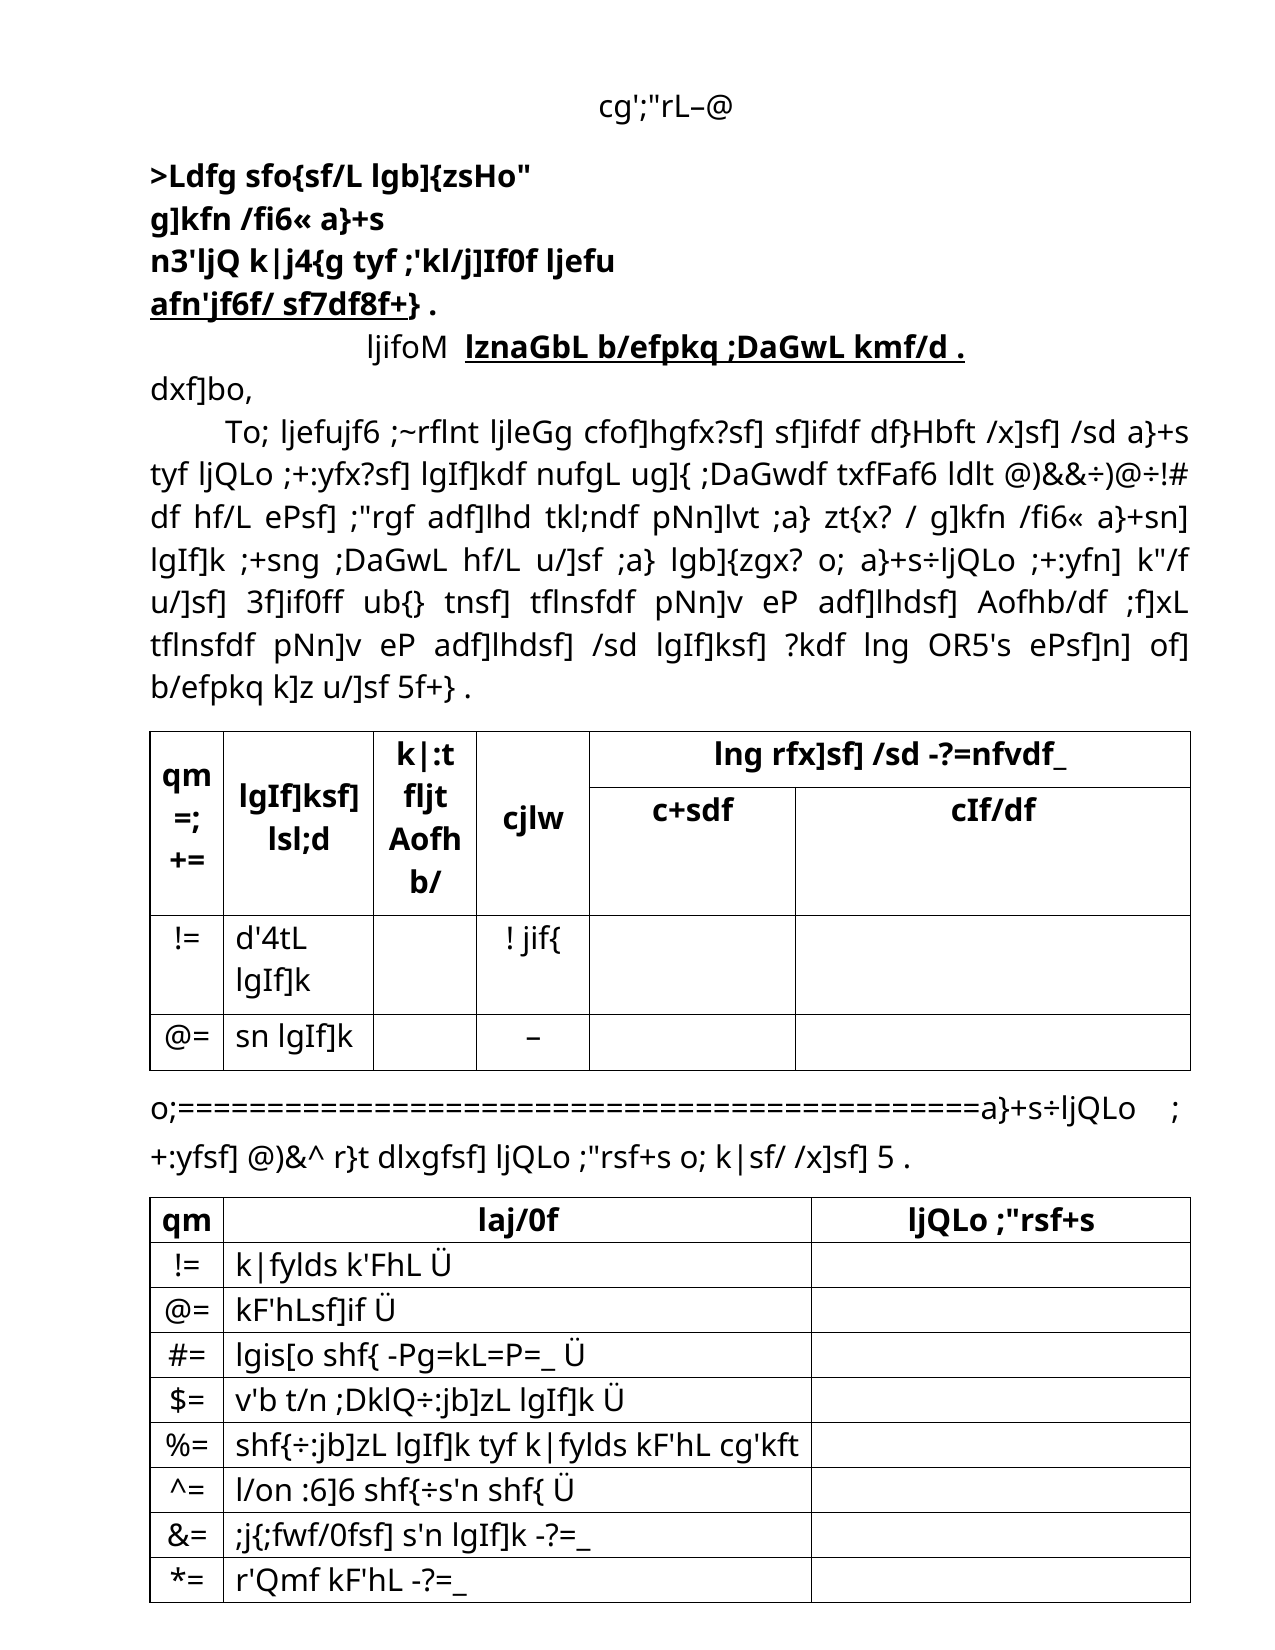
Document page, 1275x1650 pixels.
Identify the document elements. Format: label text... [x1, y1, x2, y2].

table_cell *= [151, 1558, 223, 1602]
table_cell != [151, 916, 223, 1013]
table_cell l/on :6]6 shf{÷s'n shf{ Ü [224, 1468, 811, 1512]
table_cell shf{÷:jb]zL lgIf]k tyf k|fylds kF'hL cg'kft Ü [224, 1423, 811, 1467]
table_cell ! jif{ [477, 916, 589, 1013]
table_cell sn lgIf]k [224, 1015, 373, 1069]
text >Ldfg sfo{sf/L lgb]{zsHo" [150, 154, 1181, 197]
table_header k|:tfljt Aofhb/ [374, 732, 476, 915]
text g]kfn /fi6« a}+s [150, 197, 1181, 239]
table_cell r'Qmf kF'hL -?=_ [224, 1558, 811, 1602]
table_cell [812, 1468, 1190, 1512]
table_cell ^= [151, 1468, 223, 1512]
table_cell @= [151, 1288, 223, 1332]
table_cell [796, 916, 1190, 1013]
table_cell v'b t/n ;DklQ÷:jb]zL lgIf]k Ü [224, 1378, 811, 1422]
table_cell [796, 1015, 1190, 1069]
table_cell c+sdf [590, 788, 795, 915]
table_header lgIf]ksf] lsl;d [224, 732, 373, 915]
table_cell [812, 1513, 1190, 1557]
table_cell &= [151, 1513, 223, 1557]
table_cell – [477, 1015, 589, 1069]
table_cell [812, 1333, 1190, 1377]
table_header qm=;+= [151, 732, 223, 915]
table_cell lgis[o shf{ -Pg=kL=P=_ Ü [224, 1333, 811, 1377]
table_header qm=;+= [151, 1198, 223, 1242]
table_header laj/0f [224, 1198, 811, 1242]
text cg';"rL–@ [150, 84, 1181, 127]
table_cell [590, 1015, 795, 1069]
table_header lng rfx]sf] /sd -?=nfvdf_ [590, 732, 1190, 787]
text dxf]bo, [150, 367, 1181, 410]
table_header cjlw [477, 732, 589, 915]
text afn'jf6f/ sf7df8f+} . [150, 282, 1181, 324]
table_cell [374, 1015, 476, 1069]
table_cell [812, 1378, 1190, 1422]
table_cell [590, 916, 795, 1013]
text To; ljefujf6 ;~rflnt ljleGg cfof]hgfx?sf] sf]ifdf df}Hbft /x]sf] /sd a}+s tyf ljQLo ;+:yfx?sf] lgIf]kdf nufgL ug]{ ;DaGwdf txfFaf6 ldlt @)&&÷)@÷!# df hf/L ePsf] ;"rgf adf]lhd tkl;ndf pNn]lvt ;a} zt{x? / g]kfn /fi6« a}+sn] lgIf]k ;+sng ;DaGwL hf/L u/]sf ;a} lgb]{zgx? o; a}+s÷ljQLo ;+:yfn] k"/f u/]sf] 3f]if0ff ub{} tnsf] tflnsfdf pNn]v eP adf]lhdsf] Aofhb/df ;f]xL tflnsfdf pNn]v eP adf]lhdsf] /sd lgIf]ksf] ?kdf lng OR5's ePsf]n] of] b/efpkq k]z u/]sf 5f+} . [150, 410, 1191, 708]
table_cell k|fylds k'FhL Ü [224, 1243, 811, 1287]
table_cell [812, 1558, 1190, 1602]
table_cell #= [151, 1333, 223, 1377]
table_cell $= [151, 1378, 223, 1422]
table_cell %= [151, 1423, 223, 1467]
table_header ljQLo ;"rsf+s [812, 1198, 1190, 1242]
table_cell [812, 1288, 1190, 1332]
text o;=============================================a}+s÷ljQLo ;+:yfsf] @)&^ r}t dlxgfsf] ljQLo ;"rsf+s o; k|sf/ /x]sf] 5 . [150, 1086, 1181, 1178]
text n3'ljQ k|j4{g tyf ;'kl/j]If0f ljefu [150, 239, 1181, 282]
table_cell @= [151, 1015, 223, 1069]
table_cell d'4tL lgIf]k [224, 916, 373, 1013]
table_cell [374, 916, 476, 1013]
table_cell cIf/df [796, 788, 1190, 915]
table_cell ;j{;fwf/0fsf] s'n lgIf]k -?=_ [224, 1513, 811, 1557]
table_cell [812, 1243, 1190, 1287]
table_cell [812, 1423, 1190, 1467]
table_cell kF'hLsf]if Ü [224, 1288, 811, 1332]
table_cell != [151, 1243, 223, 1287]
text ljifoM lznaGbL b/efpkq ;DaGwL kmf/d . [150, 324, 1181, 367]
